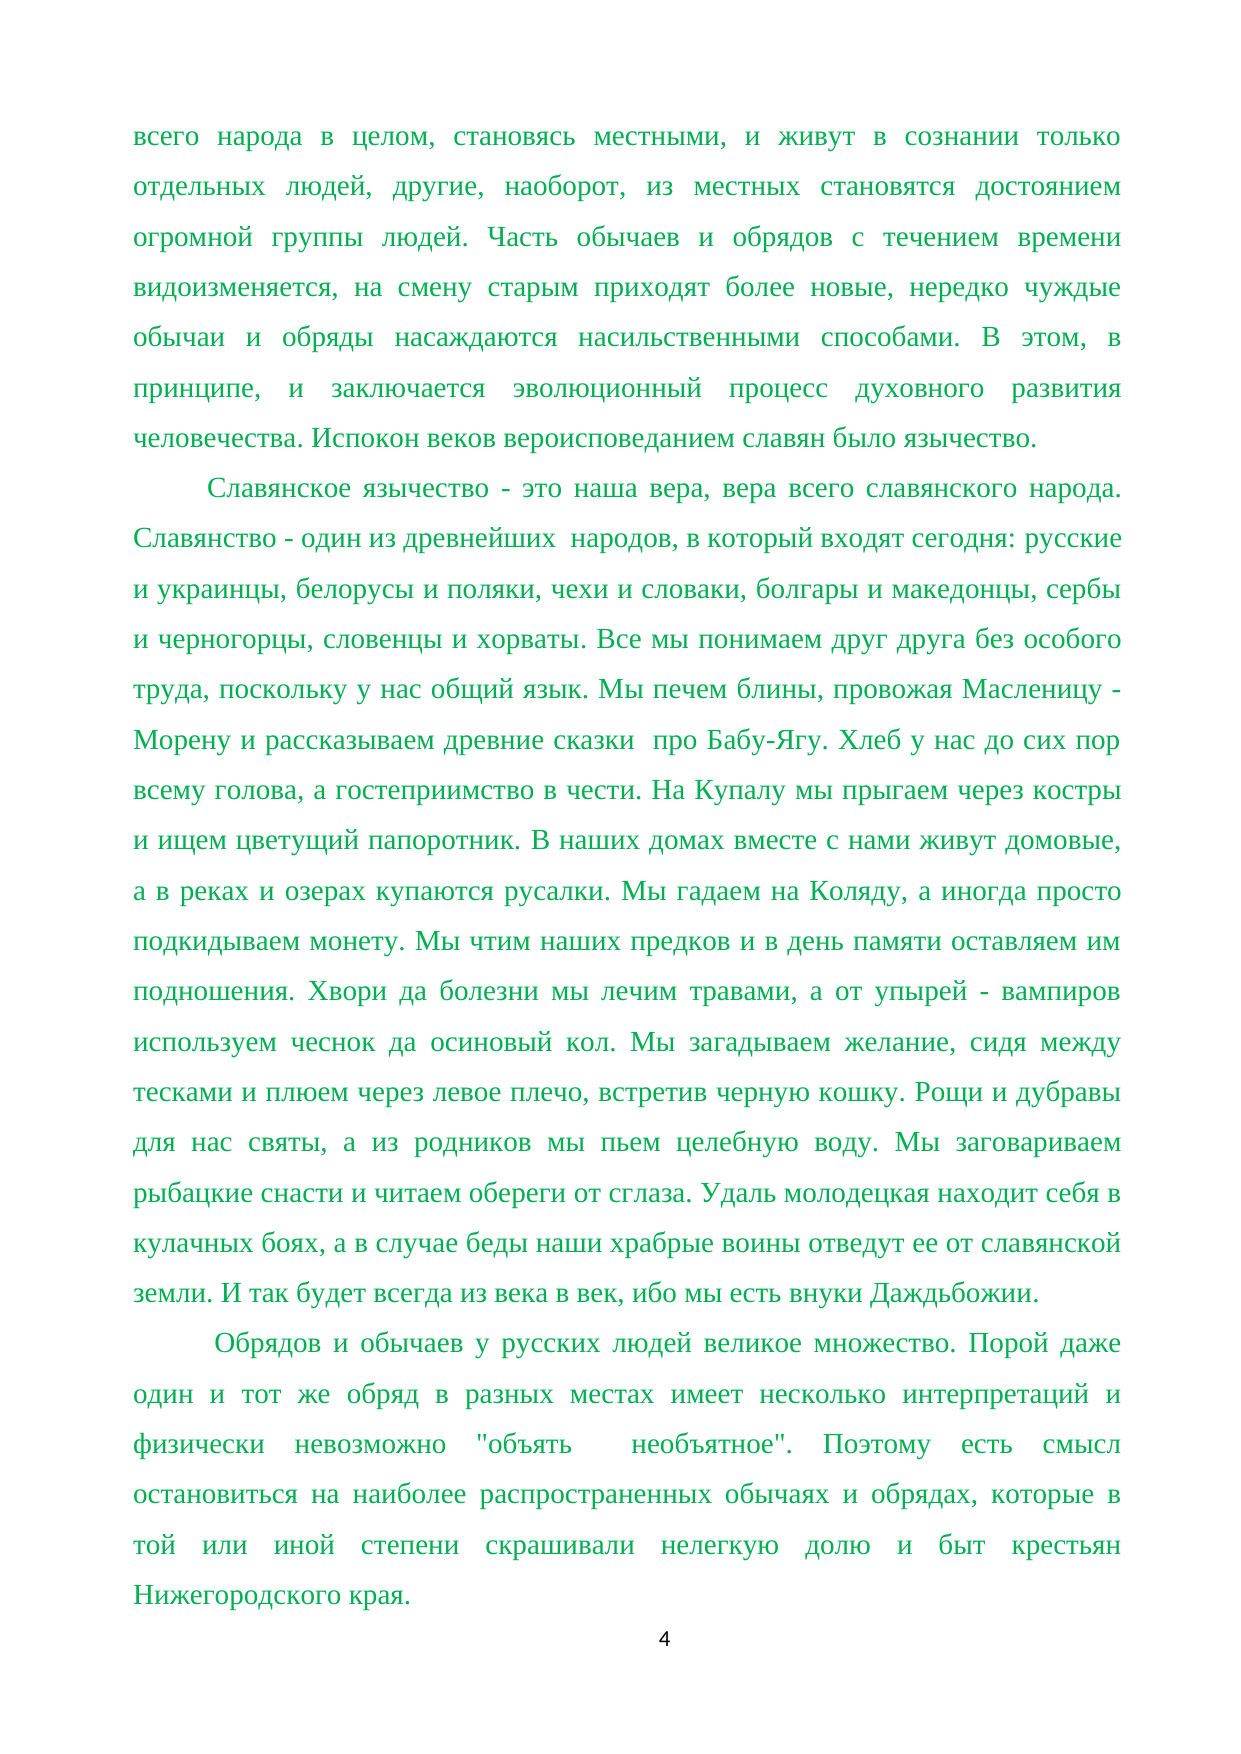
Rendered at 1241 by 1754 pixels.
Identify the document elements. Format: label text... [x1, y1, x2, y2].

text Славянское язычество - это наша вера, вера всего славянского народа. Славянство - один из древнейших народов, в который входят сегодня: русские и украинцы, белорусы и поляки, чехи и словаки, болгары и македонцы, сербы и черногорцы, словенцы и хорваты. Все мы понимаем друг друга без особого труда, поскольку у нас общий язык. Мы печем блины, провожая Масленицу - Морену и рассказываем древние сказки про Бабу-Ягу. Хлеб у нас до сих пор всему голова, а гостеприимство в чести. На Купалу мы прыгаем через костры и ищем цветущий папоротник. В наших домах вместе с нами живут домовые, а в реках и озерах купаются русалки. Мы гадаем на Коляду, а иногда просто подкидываем монету. Мы чтим наших предков и в день памяти оставляем им подношения. Хвори да болезни мы лечим травами, а от упырей - вампиров используем чеснок да осиновый кол. Мы загадываем желание, сидя между тесками и плюем через левое плечо, встретив черную кошку. Рощи и дубравы для нас святы, а из родников мы пьем целебную воду. Мы заговариваем рыбацкие снасти и читаем обереги от сглаза. Удаль молодецкая находит себя в кулачных боях, а в случае беды наши храбрые воины отведут ее от славянской земли. И так будет всегда из века в век, ибо мы есть внуки Даждьбожии. [133, 470, 1122, 1309]
text Обрядов и обычаев у русских людей великое множество. Порой даже один и тот же обряд в разных местах имеет несколько интерпретаций и физически невозможно "объять необъятное". Поэтому есть смысл остановиться на наиболее распространенных обычаях и обрядах, которые в той или иной степени скрашивали нелегкую долю и быт крестьян Нижегородского края. [133, 1326, 1122, 1611]
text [133, 118, 1122, 453]
